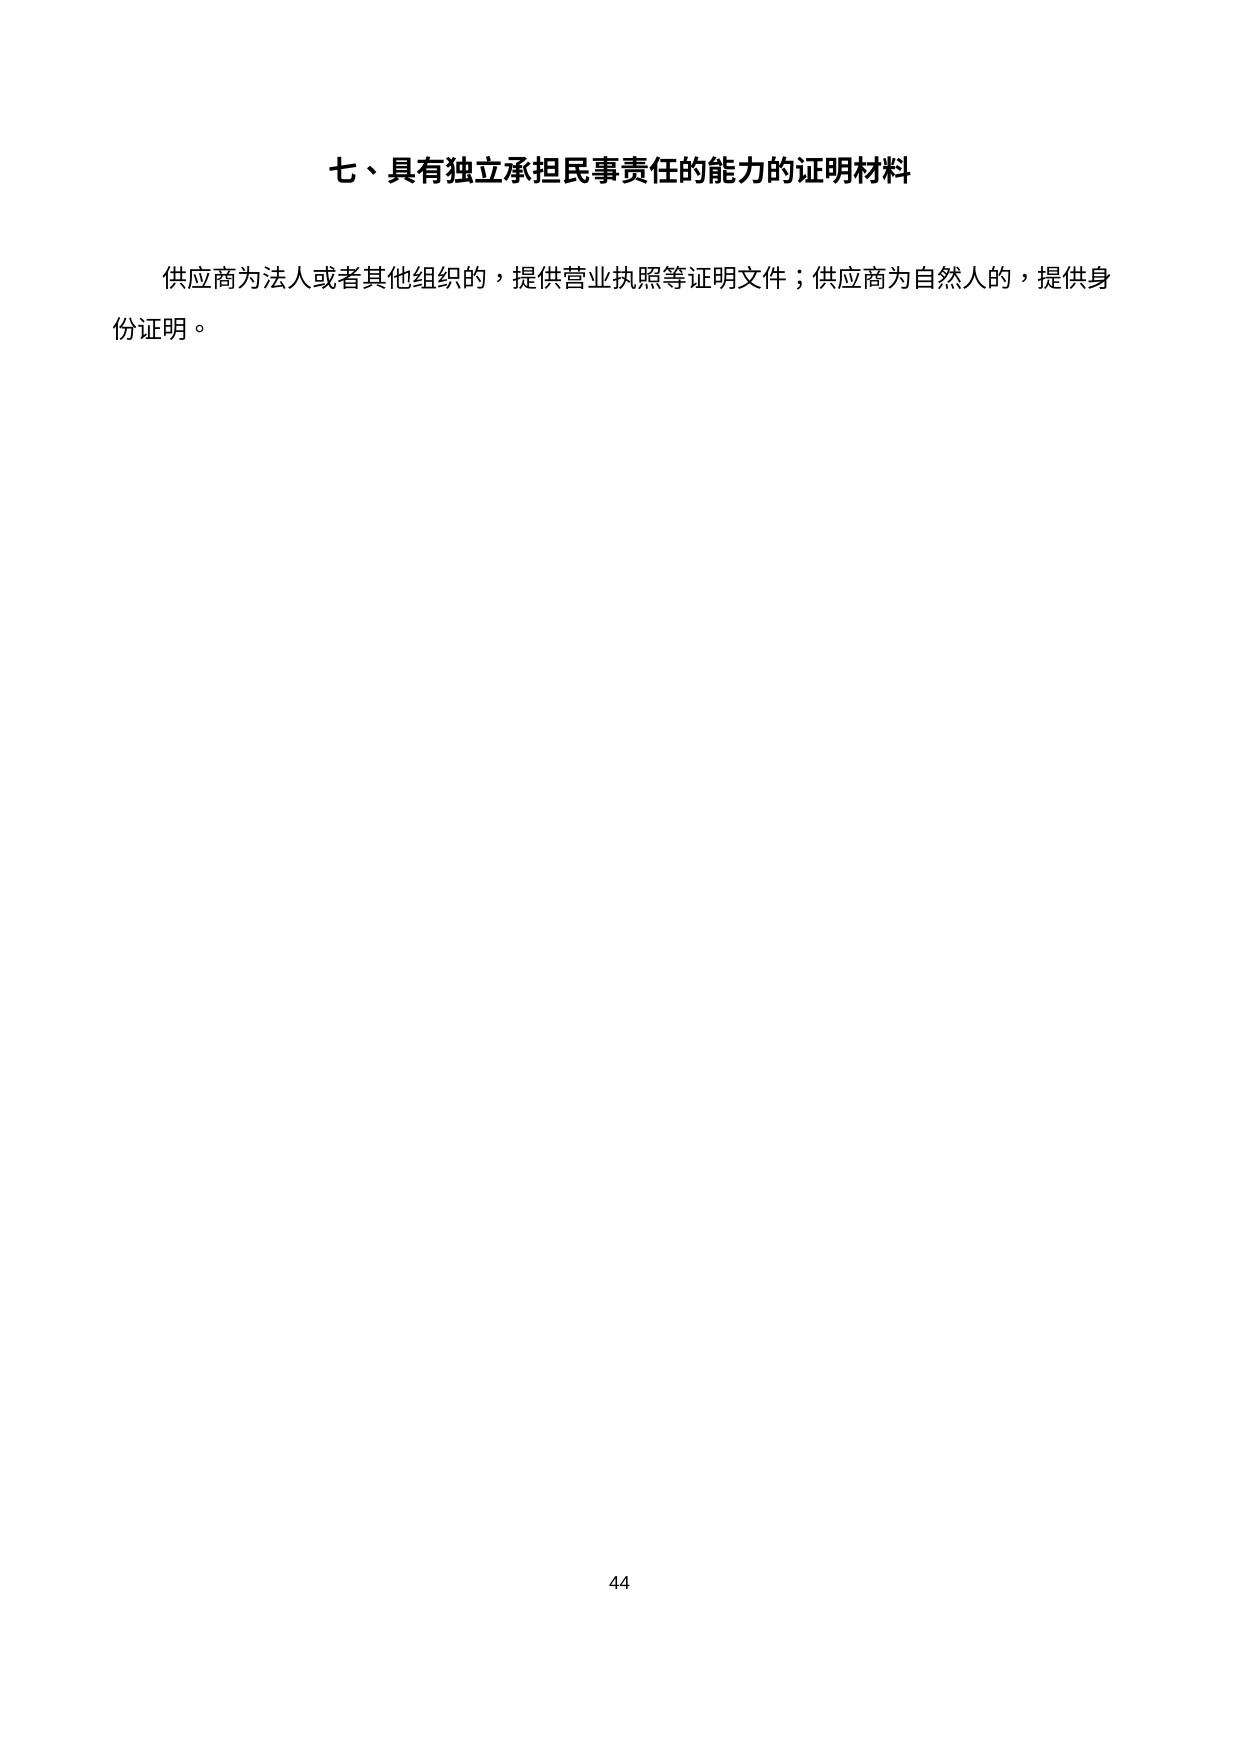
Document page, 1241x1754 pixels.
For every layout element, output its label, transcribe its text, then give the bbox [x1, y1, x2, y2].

text 七、具有独立承担民事责任的能力的证明材料 [112, 150, 1128, 190]
text 供应商为法人或者其他组织的，提供营业执照等证明文件；供应商为自然人的，提供身份证明。 [112, 261, 1128, 346]
